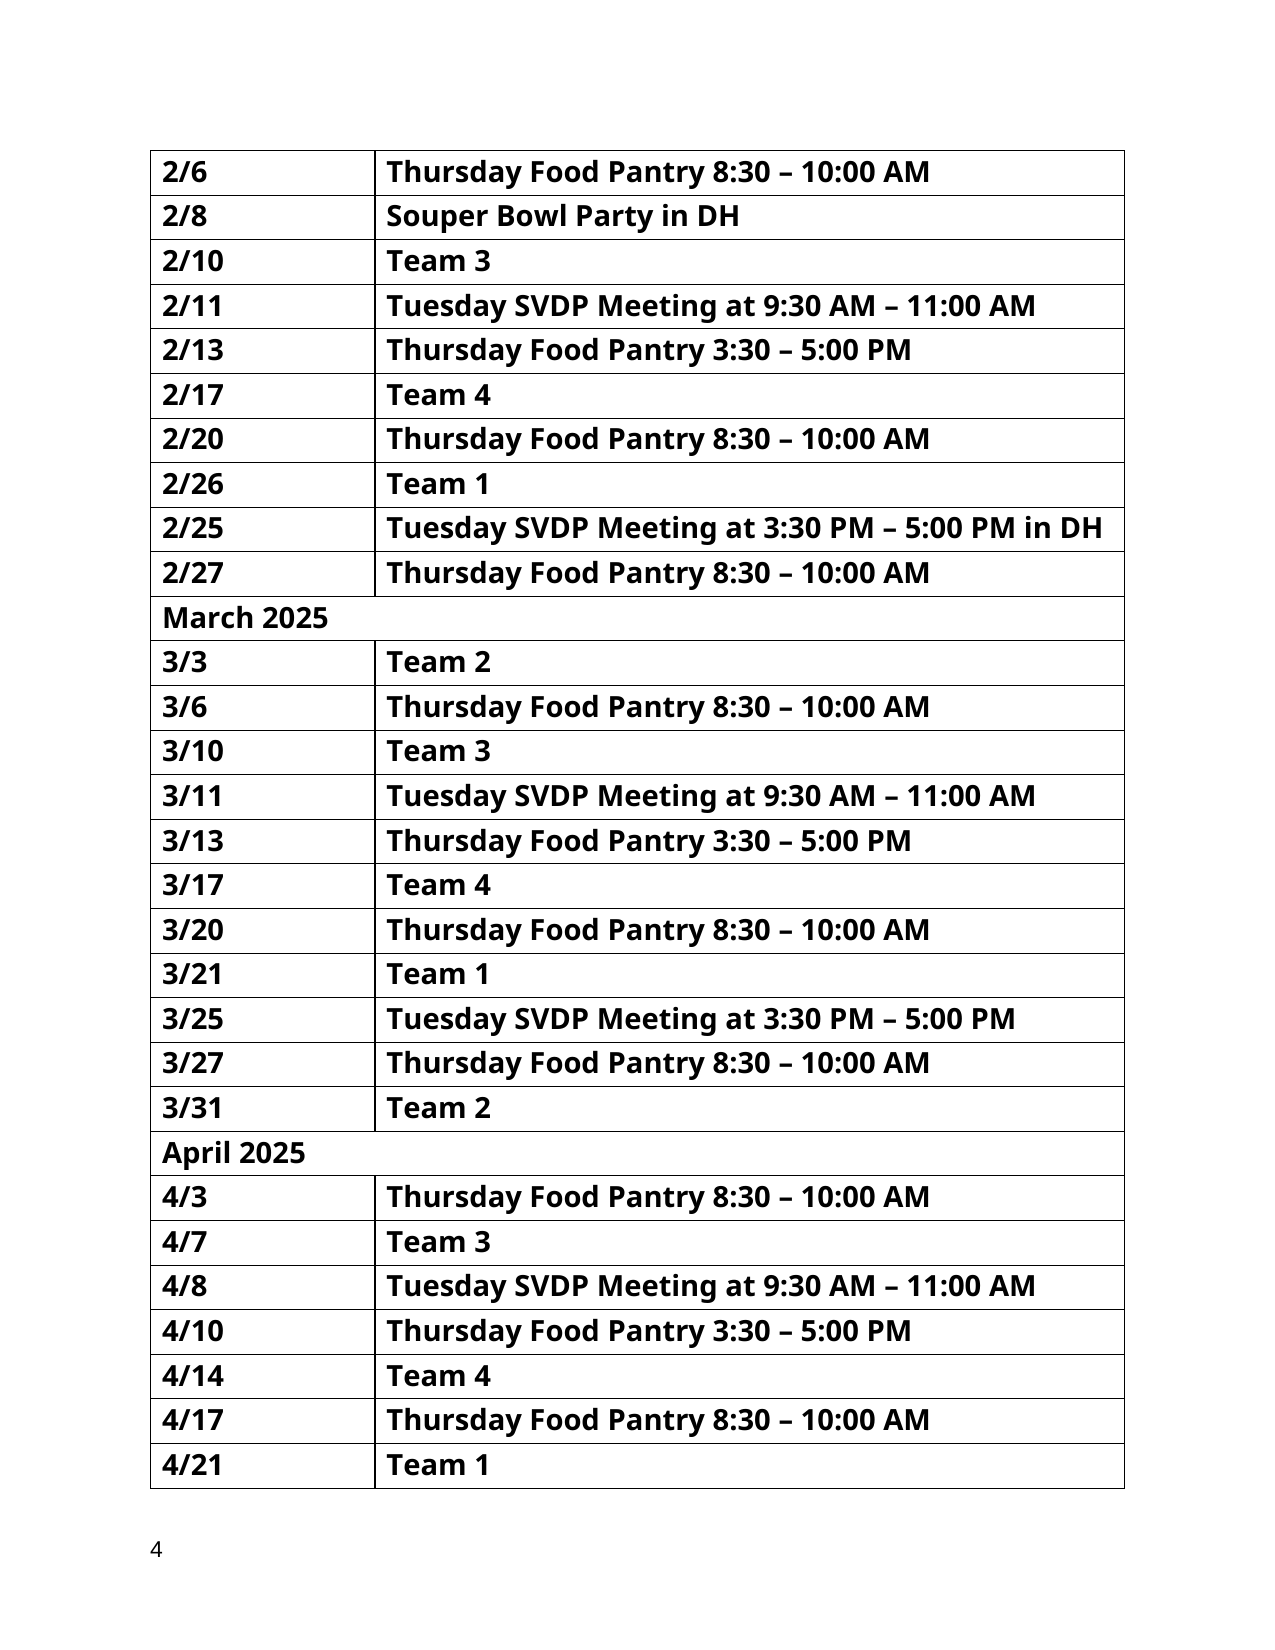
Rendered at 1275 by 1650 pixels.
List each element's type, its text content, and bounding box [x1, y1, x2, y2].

table_cell 2/10 [151, 240, 374, 284]
table_cell Thursday Food Pantry 8:30 – 10:00 AM [376, 1399, 1124, 1443]
table_cell Thursday Food Pantry 8:30 – 10:00 AM [376, 419, 1124, 462]
table_cell 2/8 [151, 196, 374, 239]
table_cell 4/17 [151, 1399, 374, 1443]
table_cell 4/8 [151, 1266, 374, 1309]
table_cell Thursday Food Pantry 3:30 – 5:00 PM [376, 1310, 1124, 1354]
table_cell March 2025 [151, 597, 1124, 640]
table_cell 3/25 [151, 998, 374, 1042]
table_cell 4/10 [151, 1310, 374, 1354]
table_cell Thursday Food Pantry 8:30 – 10:00 AM [376, 1176, 1124, 1220]
table_cell Team 2 [376, 1087, 1124, 1131]
table_cell Team 3 [376, 240, 1124, 284]
table_cell Tuesday SVDP Meeting at 9:30 AM – 11:00 AM [376, 775, 1124, 819]
table_cell 3/10 [151, 731, 374, 774]
table_cell 3/21 [151, 954, 374, 997]
table_cell 2/17 [151, 374, 374, 417]
table_cell Thursday Food Pantry 3:30 – 5:00 PM [376, 329, 1124, 373]
table_cell 4/21 [151, 1444, 374, 1487]
table_cell 2/20 [151, 419, 374, 462]
table_cell Thursday Food Pantry 8:30 – 10:00 AM [376, 909, 1124, 952]
table_cell 3/31 [151, 1087, 374, 1131]
table_cell 2/11 [151, 285, 374, 328]
table_cell 3/13 [151, 820, 374, 863]
table_cell Team 4 [376, 864, 1124, 908]
table_cell Tuesday SVDP Meeting at 3:30 PM – 5:00 PM [376, 998, 1124, 1042]
table_cell Thursday Food Pantry 8:30 – 10:00 AM [376, 151, 1124, 194]
table_cell Team 3 [376, 1221, 1124, 1264]
table_cell Souper Bowl Party in DH [376, 196, 1124, 239]
table_cell Thursday Food Pantry 8:30 – 10:00 AM [376, 686, 1124, 729]
table_cell 2/13 [151, 329, 374, 373]
table_cell April 2025 [151, 1132, 1124, 1175]
table_cell Thursday Food Pantry 3:30 – 5:00 PM [376, 820, 1124, 863]
table_cell Team 1 [376, 463, 1124, 507]
table_cell Tuesday SVDP Meeting at 9:30 AM – 11:00 AM [376, 1266, 1124, 1309]
table_cell 4/14 [151, 1355, 374, 1398]
table_cell Team 4 [376, 374, 1124, 417]
table_cell 3/20 [151, 909, 374, 952]
table_cell 2/25 [151, 508, 374, 551]
table_cell 4/7 [151, 1221, 374, 1264]
table_cell Team 1 [376, 1444, 1124, 1487]
table_cell 2/26 [151, 463, 374, 507]
table_cell Team 1 [376, 954, 1124, 997]
table_cell 3/17 [151, 864, 374, 908]
table_cell 4/3 [151, 1176, 374, 1220]
table_cell Tuesday SVDP Meeting at 9:30 AM – 11:00 AM [376, 285, 1124, 328]
table_cell 3/6 [151, 686, 374, 729]
table_cell Thursday Food Pantry 8:30 – 10:00 AM [376, 1043, 1124, 1086]
table_cell Team 4 [376, 1355, 1124, 1398]
table_cell 3/27 [151, 1043, 374, 1086]
table_cell 2/27 [151, 552, 374, 596]
table_cell Thursday Food Pantry 8:30 – 10:00 AM [376, 552, 1124, 596]
table_cell Tuesday SVDP Meeting at 3:30 PM – 5:00 PM in DH [376, 508, 1124, 551]
table_cell 2/6 [151, 151, 374, 194]
table_cell 3/3 [151, 641, 374, 685]
table_cell 3/11 [151, 775, 374, 819]
table_cell Team 3 [376, 731, 1124, 774]
table_cell Team 2 [376, 641, 1124, 685]
